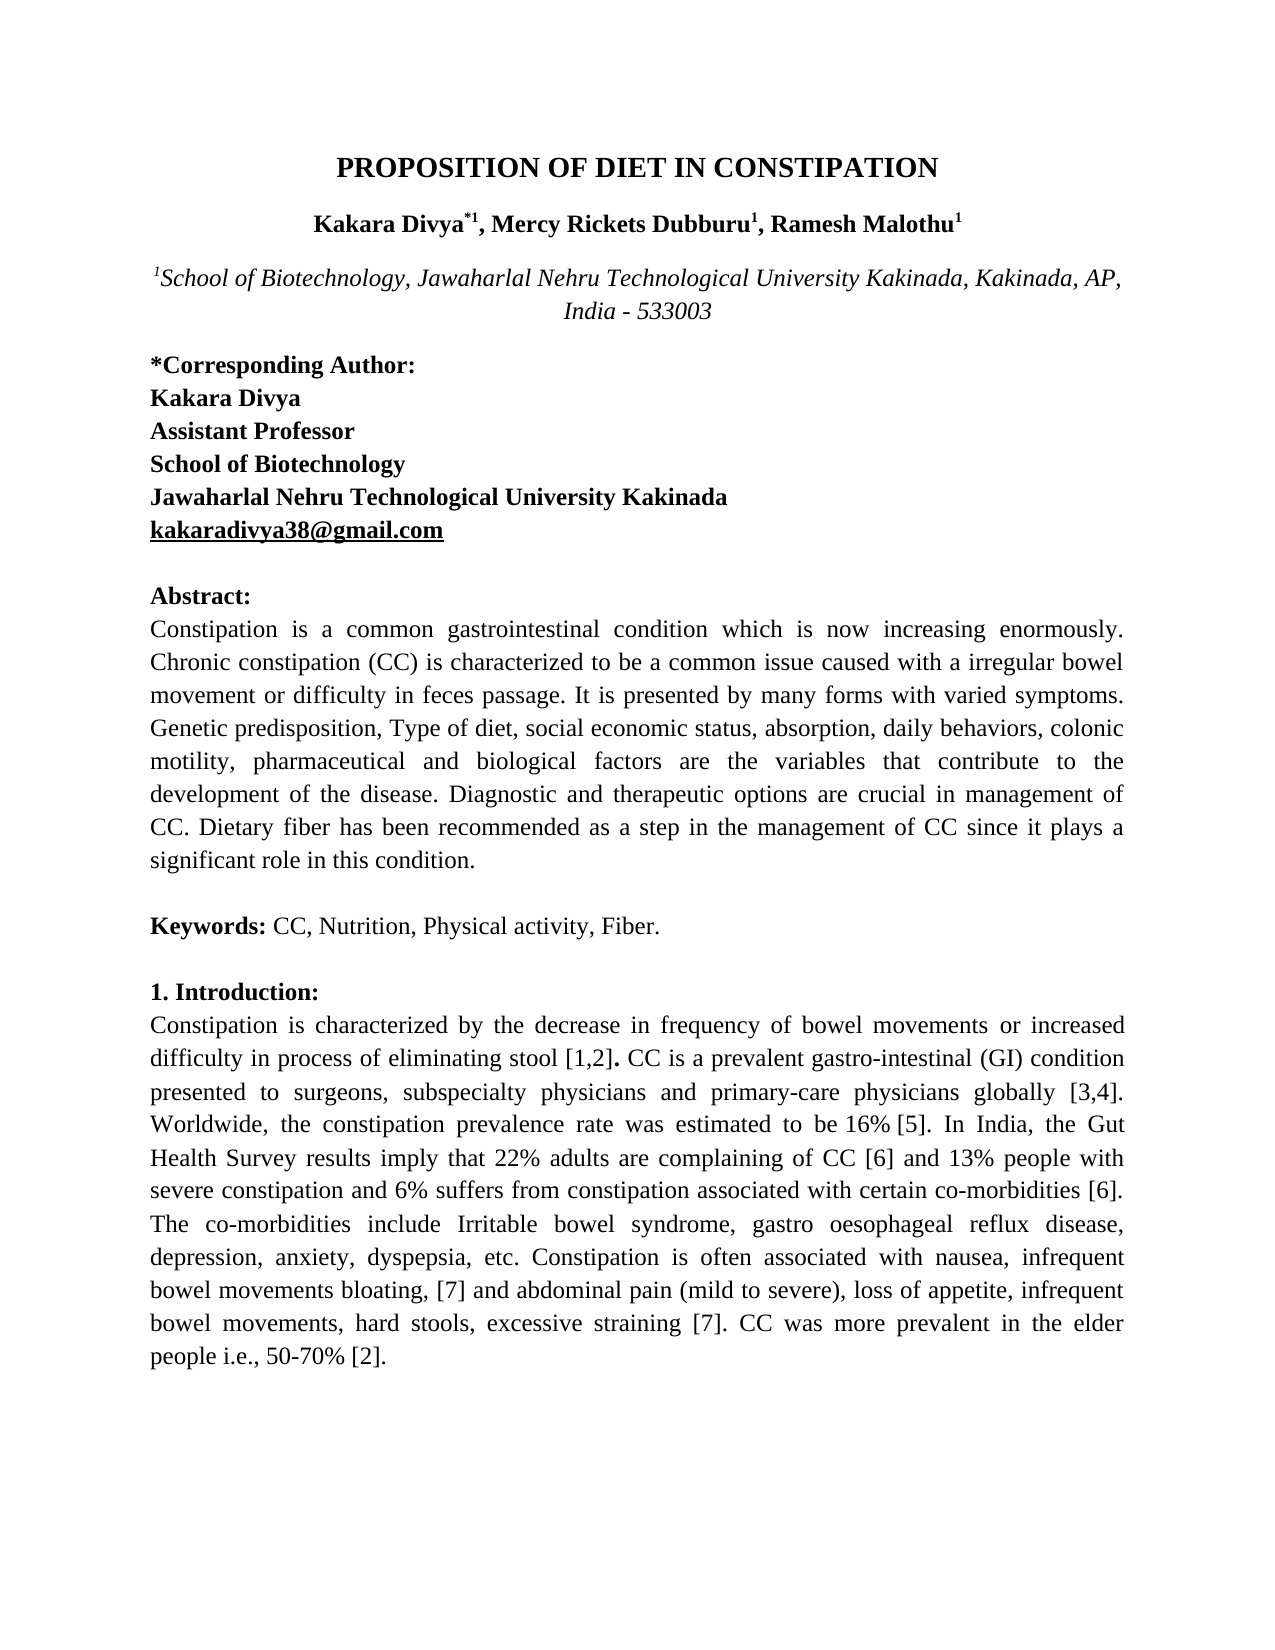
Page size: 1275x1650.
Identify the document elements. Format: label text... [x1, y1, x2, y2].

text Constipation is a common gastrointestinal condition which is now increasing enormously. Chronic constipation (CC) is characterized to be a common issue caused with a irregular bowel movement or difficulty in feces passage. It is presented by many forms with varied symptoms. Genetic predisposition, Type of diet, social economic status, absorption, daily behaviors, colonic motility, pharmaceutical and biological factors are the variables that contribute to the development of the disease. Diagnostic and therapeutic options are crucial in management of CC. Dietary fiber has been recommended as a step in the management of CC since it plays a significant role in this condition. [150, 614, 1125, 874]
text Keywords: CC, Nutrition, Physical activity, Fiber. [150, 911, 1125, 940]
text PROPOSITION OF DIET IN CONSTIPATION [150, 150, 1125, 183]
text 1School of Biotechnology, Jawaharlal Nehru Technological University Kakinada, Kakinada, AP, India - 533003 [150, 263, 1125, 325]
text Constipation is characterized by the decrease in frequency of bowel movements or increased difficulty in process of eliminating stool [1,2]. CC is a prevalent gastro-intestinal (GI) condition presented to surgeons, subspecialty physicians and primary-care physicians globally [3,4]. Worldwide, the constipation prevalence rate was estimated to be 16% [5]. In India, the Gut Health Survey results imply that 22% adults are complaining of CC [6] and 13% people with severe constipation and 6% suffers from constipation associated with certain co-morbidities [6]. The co-morbidities include Irritable bowel syndrome, gastro oesophageal reflux disease, depression, anxiety, dyspepsia, etc. Constipation is often associated with nausea, infrequent bowel movements bloating, [7] and abdominal pain (mild to severe), loss of appetite, infrequent bowel movements, hard stools, excessive straining [7]. CC was more prevalent in the elder people i.e., 50-70% [2]. [150, 1011, 1125, 1369]
text Kakara Divya [150, 383, 1125, 412]
text Assistant Professor [150, 416, 1125, 445]
text kakaradivya38@gmail.com [150, 515, 1125, 544]
text Jawaharlal Nehru Technological University Kakinada [150, 482, 1125, 511]
text *Corresponding Author: [150, 350, 1125, 379]
text Kakara Divya*1, Mercy Rickets Dubburu1, Ramesh Malothu1 [150, 209, 1125, 238]
text 1. Introduction: [150, 977, 1125, 1006]
text School of Biotechnology [150, 449, 1125, 478]
text Abstract: [150, 581, 1125, 610]
